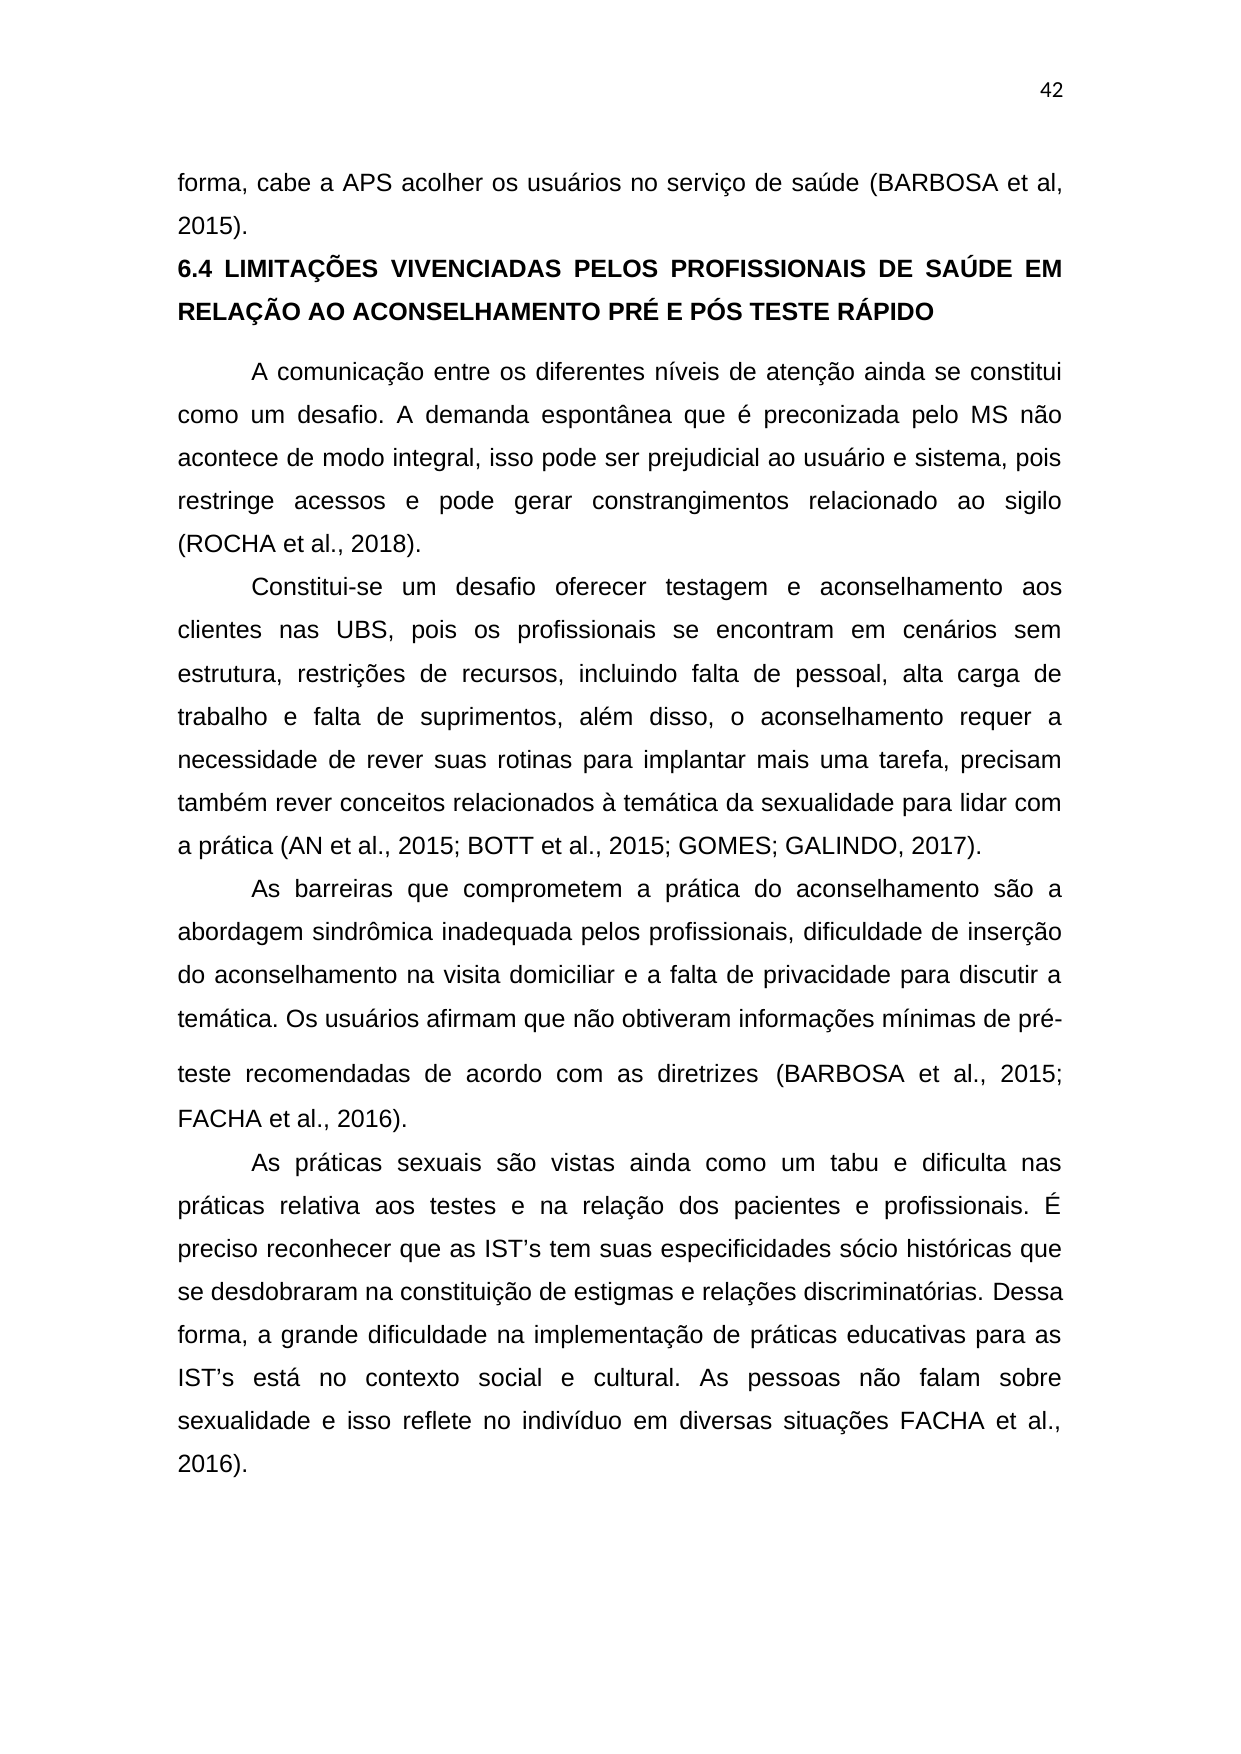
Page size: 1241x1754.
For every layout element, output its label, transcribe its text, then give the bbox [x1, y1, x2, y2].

text A comunicação entre os diferentes níveis de atenção ainda se constitui como um desafio. A demanda espontânea que é preconizada pelo MS não acontece de modo integral, isso pode ser prejudicial ao usuário e sistema, pois restringe acessos e pode gerar constrangimentos relacionado ao sigilo (ROCHA et al., 2018). [177, 357, 1063, 558]
text As práticas sexuais são vistas ainda como um tabu e dificulta nas práticas relativa aos testes e na relação dos pacientes e profissionais. É preciso reconhecer que as IST’s tem suas especificidades sócio históricas que se desdobraram na constituição de estigmas e relações discriminatórias. Dessa forma, a grande dificuldade na implementação de práticas educativas para as IST’s está no contexto social e cultural. As pessoas não falam sobre sexualidade e isso reflete no indivíduo em diversas situações FACHA et al., 2016). [177, 1147, 1063, 1478]
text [177, 168, 1063, 239]
text Constitui-se um desafio oferecer testagem e aconselhamento aos clientes nas UBS, pois os profissionais se encontram em cenários sem estrutura, restrições de recursos, incluindo falta de pessoal, alta carga de trabalho e falta de suprimentos, além disso, o aconselhamento requer a necessidade de rever suas rotinas para implantar mais uma tarefa, precisam também rever conceitos relacionados à temática da sexualidade para lidar com a prática (AN et al., 2015; BOTT et al., 2015; GOMES; GALINDO, 2017). [177, 572, 1063, 860]
text As barreiras que comprometem a prática do aconselhamento são a abordagem sindrômica inadequada pelos profissionais, dificuldade de inserção do aconselhamento na visita domiciliar e a falta de privacidade para discutir a temática. Os usuários afirmam que não obtiveram informações mínimas de pré-teste recomendadas de acordo com as diretrizes (BARBOSA et al., 2015; FACHA et al., 2016). [177, 874, 1063, 1133]
text 6.4 LIMITAÇÕES VIVENCIADAS PELOS PROFISSIONAIS DE SAÚDE EM RELAÇÃO AO ACONSELHAMENTO PRÉ E PÓS TESTE RÁPIDO [177, 254, 1063, 326]
